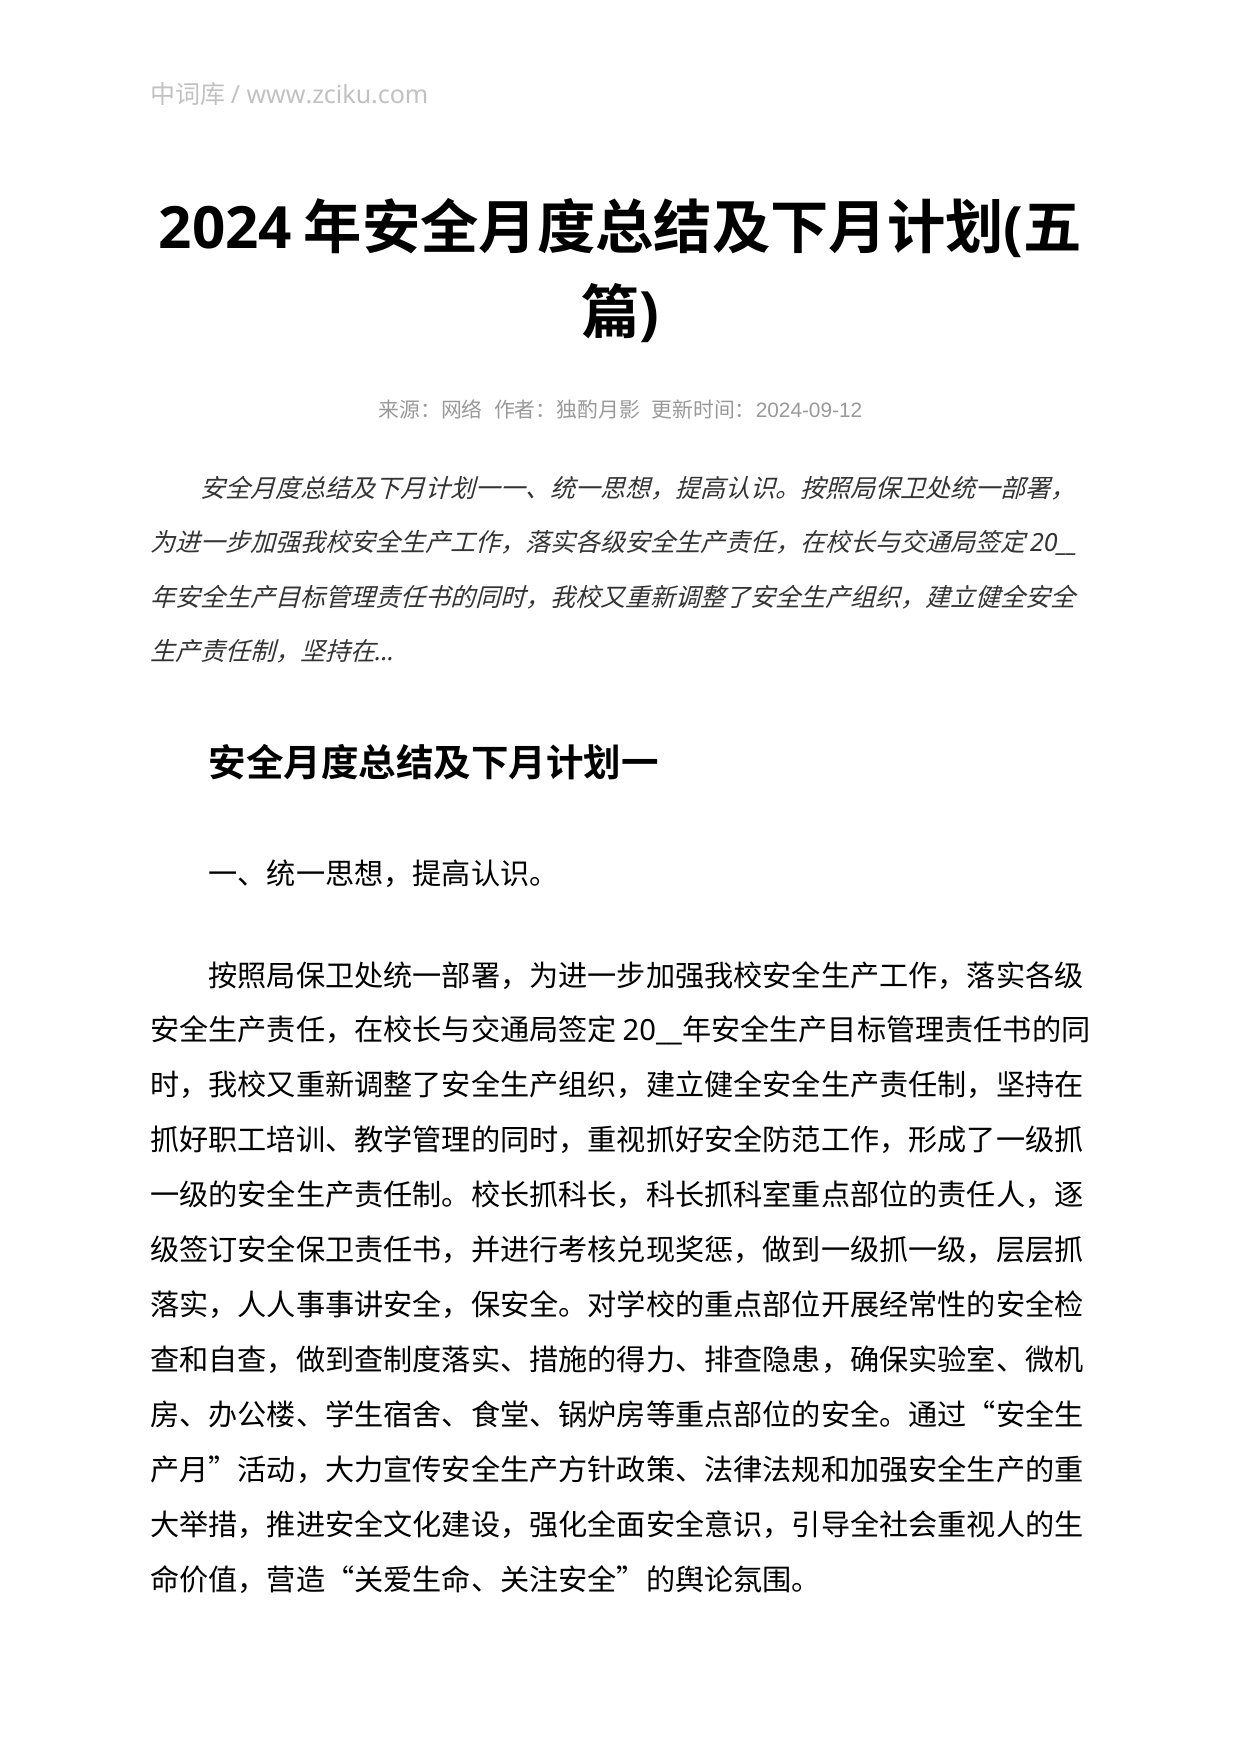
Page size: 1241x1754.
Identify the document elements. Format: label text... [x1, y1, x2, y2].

subtitle 2024年安全月度总结及下月计划(五篇) [150, 181, 1090, 351]
text 安全月度总结及下月计划一一、统一思想，提高认识。按照局保卫处统一部署，为进一步加强我校安全生产工作，落实各级安全生产责任，在校长与交通局签定20__年安全生产目标管理责任书的同时，我校又重新调整了安全生产组织，建立健全安全生产责任制，坚持在... [150, 468, 1090, 668]
text 安全月度总结及下月计划一 [150, 733, 1090, 787]
text 来源：网络 作者：独酌月影 更新时间：2024-09-12 [150, 398, 1090, 422]
text 一、统一思想，提高认识。 [150, 850, 1090, 893]
text 按照局保卫处统一部署，为进一步加强我校安全生产工作，落实各级安全生产责任，在校长与交通局签定20__年安全生产目标管理责任书的同时，我校又重新调整了安全生产组织，建立健全安全生产责任制，坚持在抓好职工培训、教学管理的同时，重视抓好安全防范工作，形成了一级抓一级的安全生产责任制。校长抓科长，科长抓科室重点部位的责任人，逐级签订安全保卫责任书，并进行考核兑现奖惩，做到一级抓一级，层层抓落实，人人事事讲安全，保安全。对学校的重点部位开展经常性的安全检查和自查，做到查制度落实、措施的得力、排查隐患，确保实验室、微机房、办公楼、学生宿舍、食堂、锅炉房等重点部位的安全。通过“安全生产月”活动，大力宣传安全生产方针政策、法律法规和加强安全生产的重大举措，推进安全文化建设，强化全面安全意识，引导全社会重视人的生命价值，营造“关爱生命、关注安全”的舆论氛围。 [150, 952, 1090, 1598]
